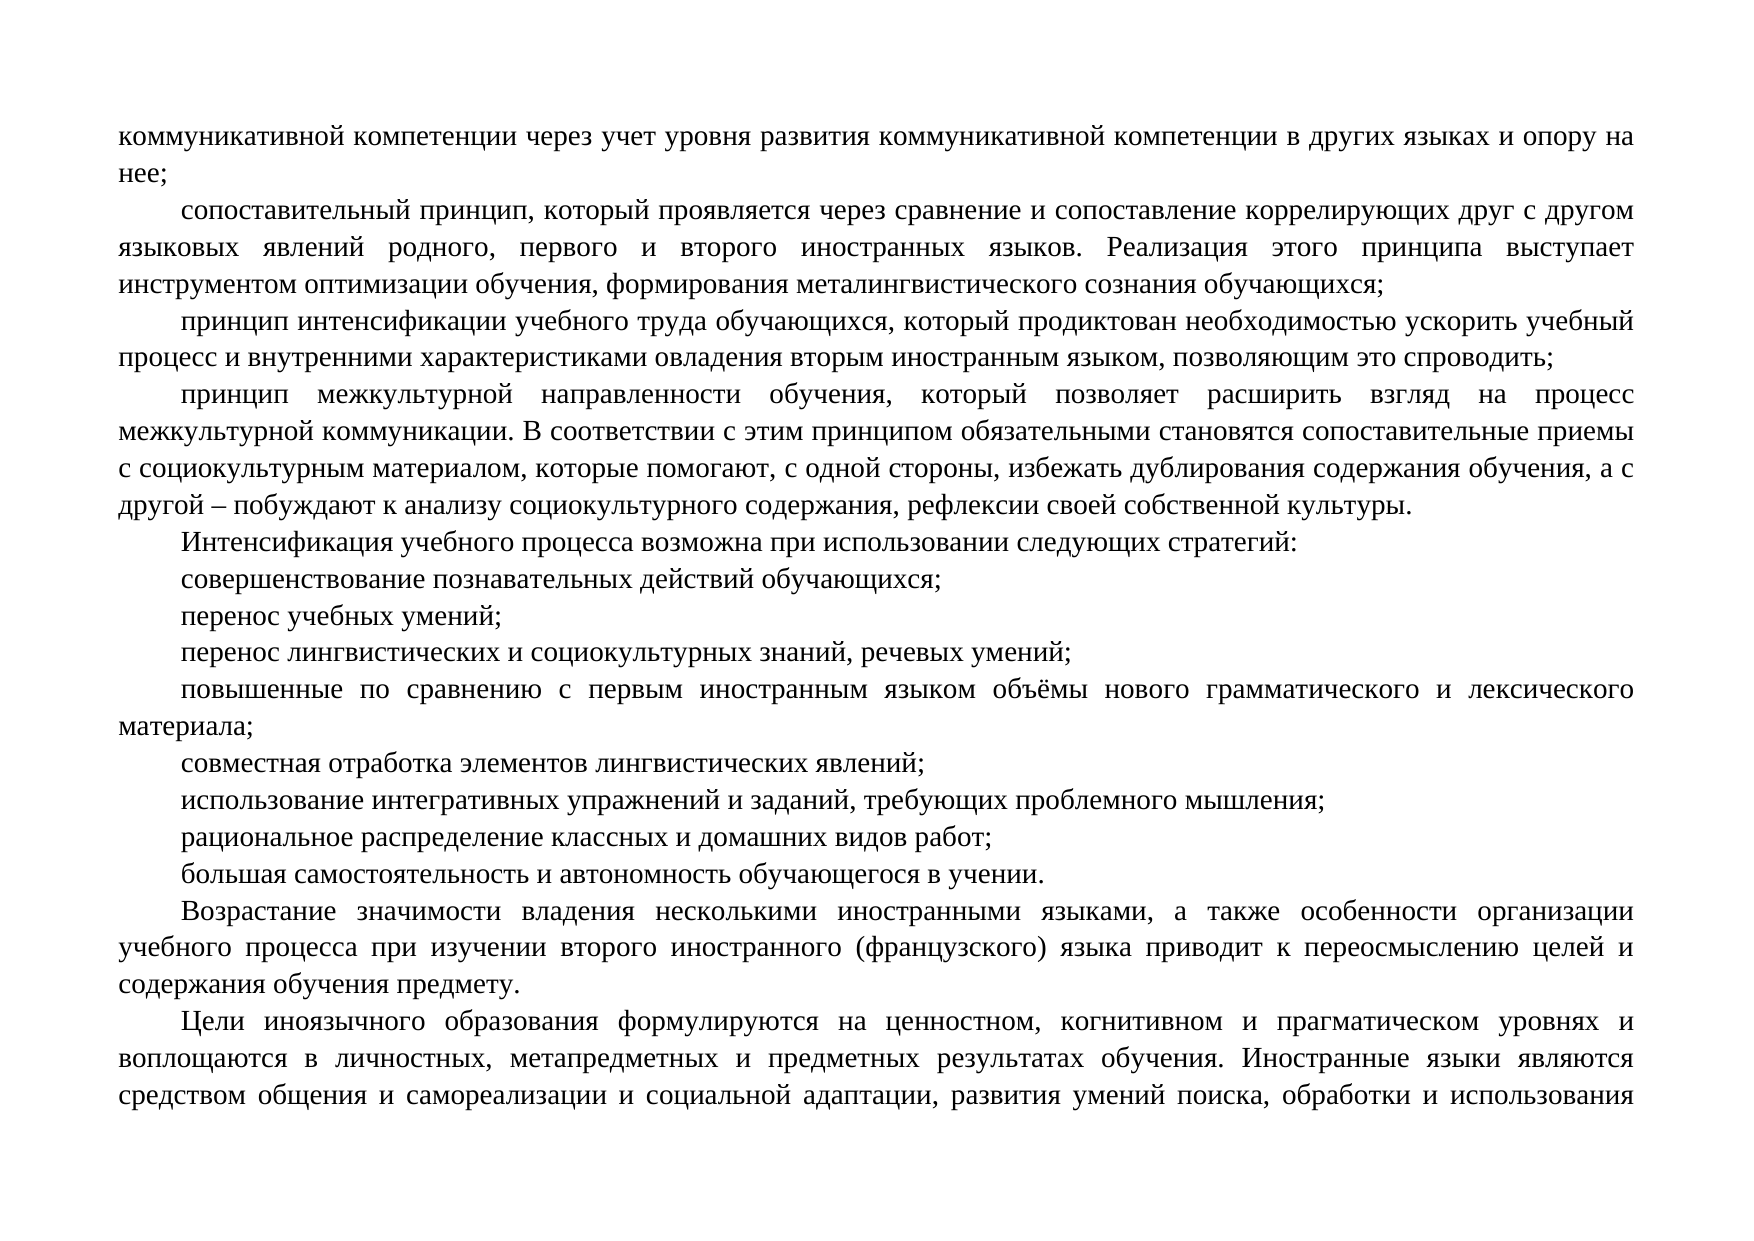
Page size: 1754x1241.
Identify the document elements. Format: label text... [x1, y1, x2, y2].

text повышенные по сравнению с первым иностранным языком объёмы нового грамматического и лексического материала; [118, 671, 1636, 742]
text перенос лингвистических и социокультурных знаний, речевых умений; [118, 634, 1636, 668]
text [118, 1003, 1636, 1111]
text рациональное распределение классных и домашних видов работ; [118, 819, 1636, 852]
text совместная отработка элементов лингвистических явлений; [118, 745, 1636, 779]
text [118, 118, 1636, 189]
text перенос учебных умений; [118, 598, 1636, 631]
text Возрастание значимости владения несколькими иностранными языками, а также особенности организации учебного процесса при изучении второго иностранного (французского) языка приводит к переосмыслению целей и содержания обучения предмету. [118, 893, 1636, 1000]
text совершенствование познавательных действий обучающихся; [118, 561, 1636, 594]
text использование интегративных упражнений и заданий, требующих проблемного мышления; [118, 782, 1636, 816]
text Интенсификация учебного процесса возможна при использовании следующих стратегий: [118, 524, 1636, 557]
text сопоставительный принцип, который проявляется через сравнение и сопоставление коррелирующих друг с другом языковых явлений родного, первого и второго иностранных языков. Реализация этого принципа выступает инструментом оптимизации обучения, формирования металингвистического сознания обучающихся; [118, 192, 1636, 299]
text принцип межкультурной направленности обучения, который позволяет расширить взгляд на процесс межкультурной коммуникации. В соответствии с этим принципом обязательными становятся сопоставительные приемы с социокультурным материалом, которые помогают, с одной стороны, избежать дублирования содержания обучения, а с другой – побуждают к анализу социокультурного содержания, рефлексии своей собственной культуры. [118, 376, 1636, 521]
text большая самостоятельность и автономность обучающегося в учении. [118, 856, 1636, 889]
text принцип интенсификации учебного труда обучающихся, который продиктован необходимостью ускорить учебный процесс и внутренними характеристиками овладения вторым иностранным языком, позволяющим это спроводить; [118, 303, 1636, 373]
